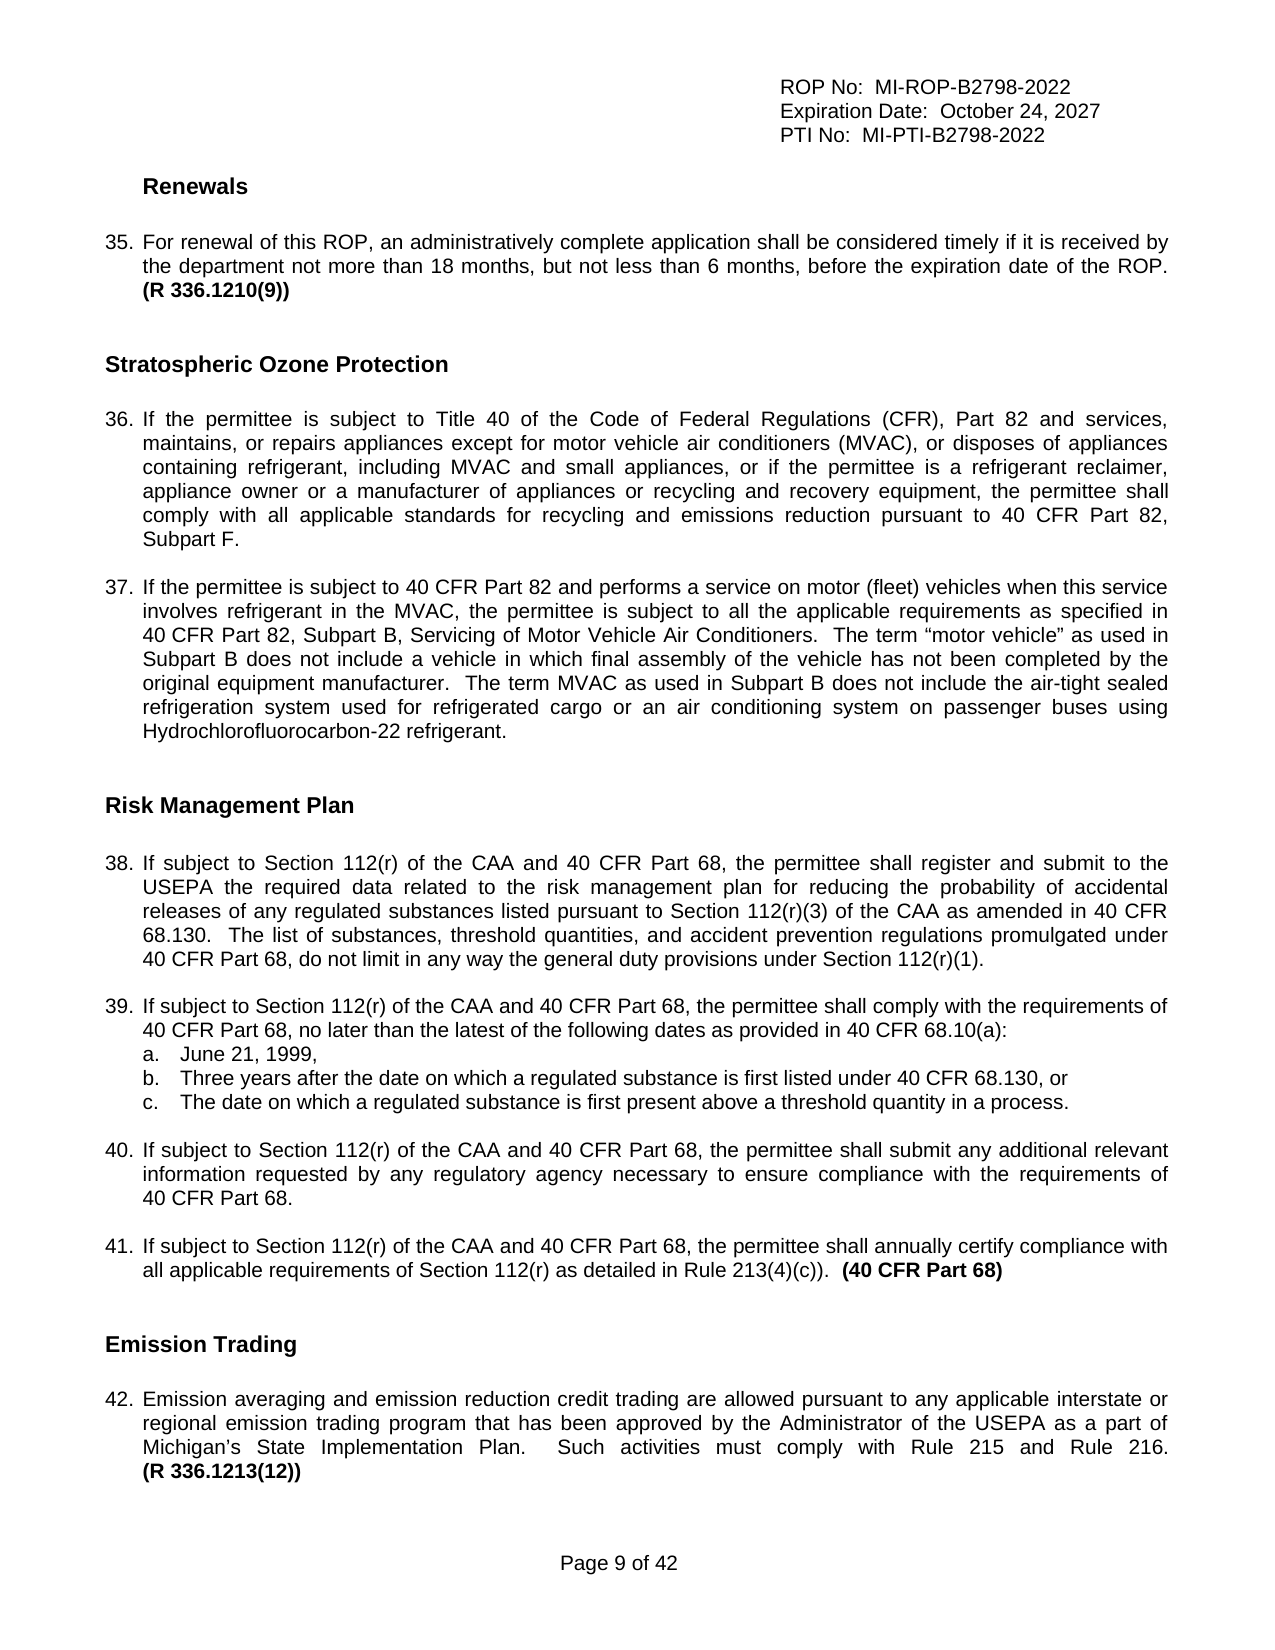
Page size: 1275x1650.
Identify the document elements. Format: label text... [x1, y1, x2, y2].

subtitle Risk Management Plan [105, 792, 1170, 818]
list If subject to Section 112(r) of the CAA and 40 CFR Part 68, the permittee shall annually certify compliance with all applicable requirements of Section 112(r) as detailed in Rule 213(4)(c)). (40 CFR Part 68) [105, 1234, 1170, 1282]
list Emission averaging and emission reduction credit trading are allowed pursuant to any applicable interstate or regional emission trading program that has been approved by the Administrator of the USEPA as a part of Michigan’s State Implementation Plan. Such activities must comply with Rule 215 and Rule 216. (R 336.1213(12)) [105, 1387, 1170, 1483]
list The date on which a regulated substance is first present above a threshold quantity in a process. [142, 1090, 1170, 1114]
subtitle Emission Trading [105, 1331, 1170, 1357]
list June 21, 1999, [142, 1042, 1170, 1066]
list If subject to Section 112(r) of the CAA and 40 CFR Part 68, the permittee shall comply with the requirements of 40 CFR Part 68, no later than the latest of the following dates as provided in 40 CFR 68.10(a): [105, 994, 1170, 1042]
subtitle Stratospheric Ozone Protection [105, 351, 1170, 377]
list If the permittee is subject to Title 40 of the Code of Federal Regulations (CFR), Part 82 and services, maintains, or repairs appliances except for motor vehicle air conditioners (MVAC), or disposes of appliances containing refrigerant, including MVAC and small appliances, or if the permittee is a refrigerant reclaimer, appliance owner or a manufacturer of appliances or recycling and recovery equipment, the permittee shall comply with all applicable standards for recycling and emissions reduction pursuant to 40 CFR Part 82, Subpart F. [105, 407, 1170, 551]
list If subject to Section 112(r) of the CAA and 40 CFR Part 68, the permittee shall submit any additional relevant information requested by any regulatory agency necessary to ensure compliance with the requirements of 40 CFR Part 68. [105, 1138, 1170, 1210]
subtitle Renewals [105, 173, 1170, 199]
list For renewal of this ROP, an administratively complete application shall be considered timely if it is received by the department not more than 18 months, but not less than 6 months, before the expiration date of the ROP. (R 336.1210(9)) [105, 230, 1170, 302]
list Three years after the date on which a regulated substance is first listed under 40 CFR 68.130, or [142, 1066, 1170, 1090]
list If subject to Section 112(r) of the CAA and 40 CFR Part 68, the permittee shall register and submit to the USEPA the required data related to the risk management plan for reducing the probability of accidental releases of any regulated substances listed pursuant to Section 112(r)(3) of the CAA as amended in 40 CFR 68.130. The list of substances, threshold quantities, and accident prevention regulations promulgated under 40 CFR Part 68, do not limit in any way the general duty provisions under Section 112(r)(1). [105, 851, 1170, 970]
list If the permittee is subject to 40 CFR Part 82 and performs a service on motor (fleet) vehicles when this service involves refrigerant in the MVAC, the permittee is subject to all the applicable requirements as specified in 40 CFR Part 82, Subpart B, Servicing of Motor Vehicle Air Conditioners. The term “motor vehicle” as used in Subpart B does not include a vehicle in which final assembly of the vehicle has not been completed by the original equipment manufacturer. The term MVAC as used in Subpart B does not include the air-tight sealed refrigeration system used for refrigerated cargo or an air conditioning system on passenger buses using Hydrochlorofluorocarbon-22 refrigerant. [105, 575, 1170, 743]
